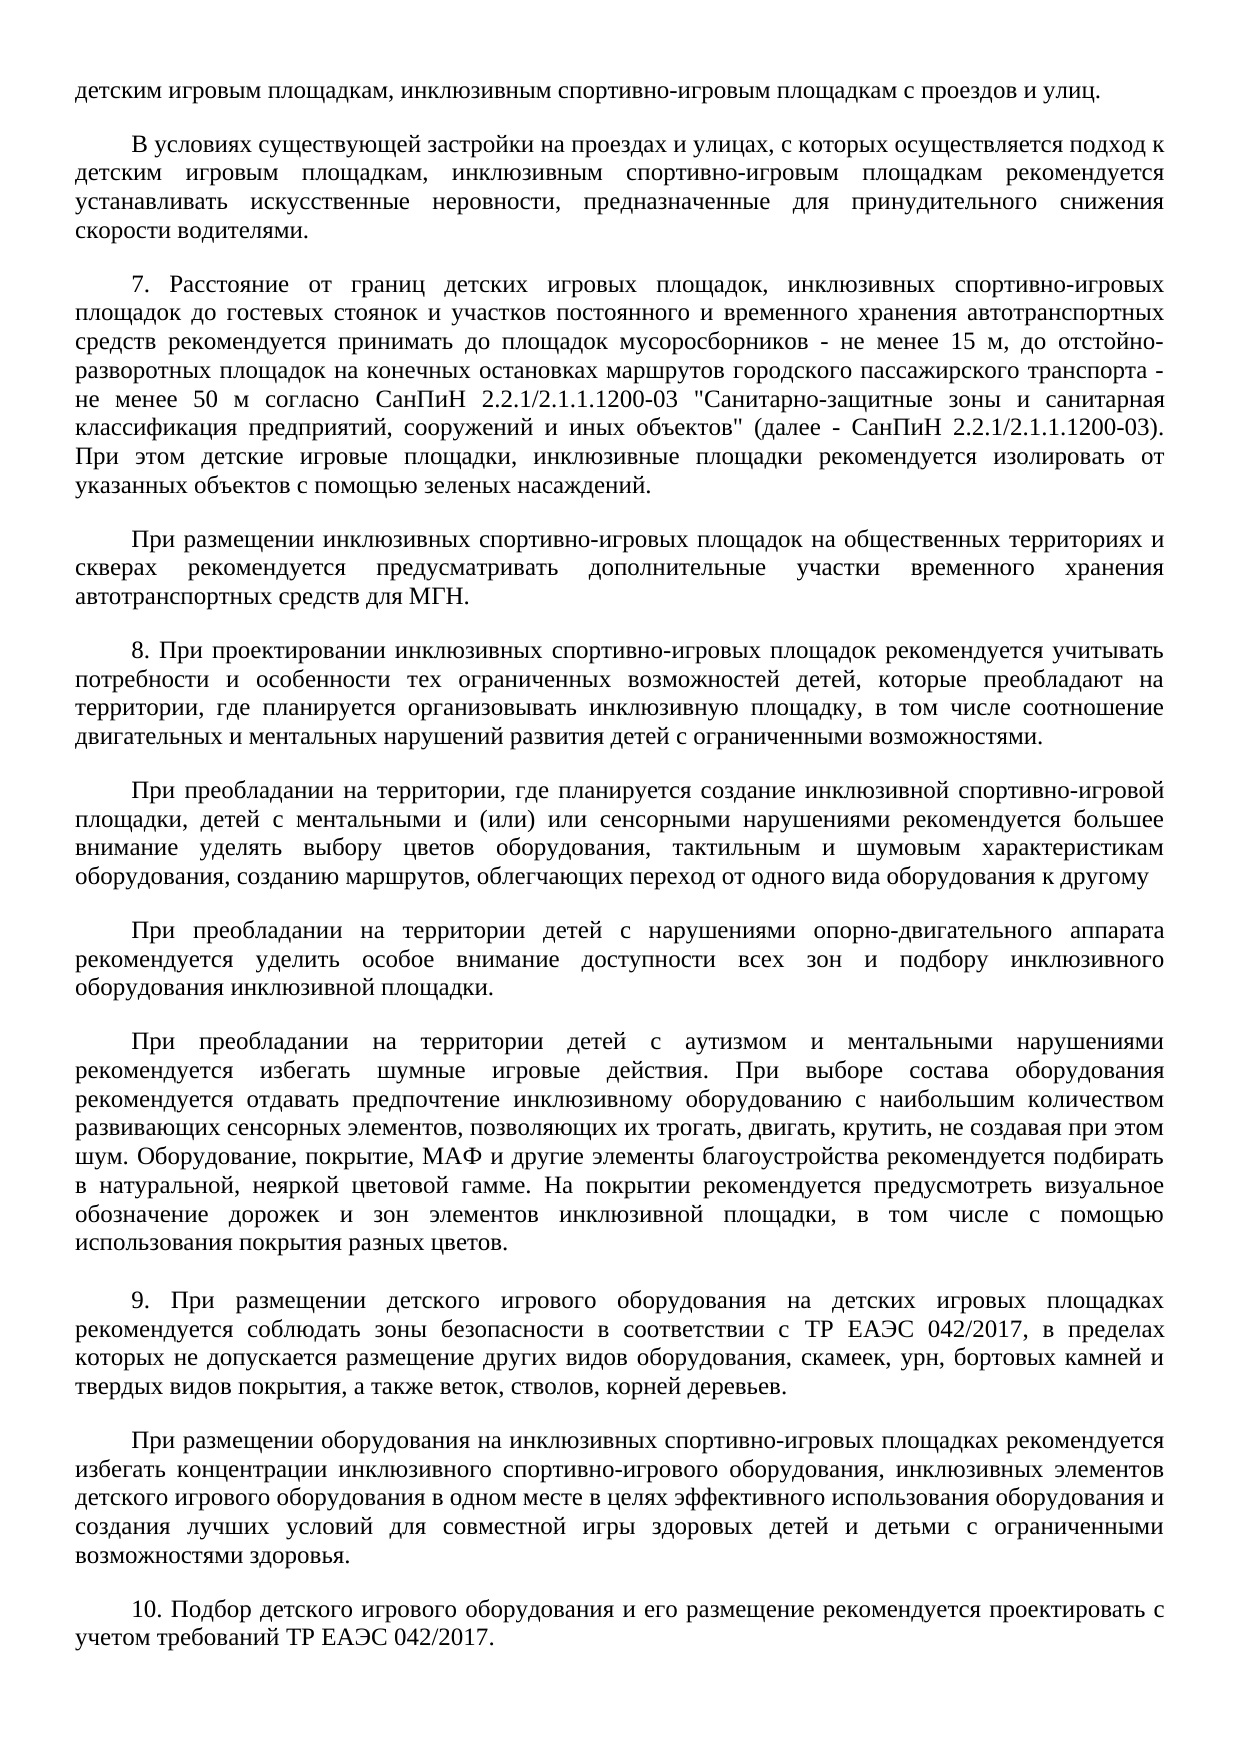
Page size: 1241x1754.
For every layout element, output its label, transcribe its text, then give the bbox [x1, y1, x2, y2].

text 9. При размещении детского игрового оборудования на детских игровых площадках рекомендуется соблюдать зоны безопасности в соответствии с ТР ЕАЭС 042/2017, в пределах которых не допускается размещение других видов оборудования, скамеек, урн, бортовых камней и твердых видов покрытия, а также веток, стволов, корней деревьев. [75, 1285, 1165, 1400]
text В условиях существующей застройки на проездах и улицах, с которых осуществляется подход к детским игровым площадкам, инклюзивным спортивно-игровым площадкам рекомендуется устанавливать искусственные неровности, предназначенные для принудительного снижения скорости водителями. [75, 129, 1165, 244]
text 10. Подбор детского игрового оборудования и его размещение рекомендуется проектировать с учетом требований ТР ЕАЭС 042/2017. [75, 1594, 1165, 1651]
text 7. Расстояние от границ детских игровых площадок, инклюзивных спортивно-игровых площадок до гостевых стоянок и участков постоянного и временного хранения автотранспортных средств рекомендуется принимать до площадок мусоросборников - не менее 15 м, до отстойно-разворотных площадок на конечных остановках маршрутов городского пассажирского транспорта - не менее 50 м согласно СанПиН 2.2.1/2.1.1.1200-03 "Санитарно-защитные зоны и санитарная классификация предприятий, сооружений и иных объектов" (далее - СанПиН 2.2.1/2.1.1.1200-03). При этом детские игровые площадки, инклюзивные площадки рекомендуется изолировать от указанных объектов с помощью зеленых насаждений. [75, 269, 1165, 499]
text При преобладании на территории детей с аутизмом и ментальными нарушениями рекомендуется избегать шумные игровые действия. При выборе состава оборудования рекомендуется отдавать предпочтение инклюзивному оборудованию с наибольшим количеством развивающих сенсорных элементов, позволяющих их трогать, двигать, крутить, не создавая при этом шум. Оборудование, покрытие, МАФ и другие элементы благоустройства рекомендуется подбирать в натуральной, неяркой цветовой гамме. На покрытии рекомендуется предусмотреть визуальное обозначение дорожек и зон элементов инклюзивной площадки, в том числе с помощью использования покрытия разных цветов. [75, 1026, 1165, 1256]
text При преобладании на территории детей с нарушениями опорно-двигательного аппарата рекомендуется уделить особое внимание доступности всех зон и подбору инклюзивного оборудования инклюзивной площадки. [75, 915, 1165, 1001]
text При размещении инклюзивных спортивно-игровых площадок на общественных территориях и скверах рекомендуется предусматривать дополнительные участки временного хранения автотранспортных средств для МГН. [75, 524, 1165, 610]
text 8. При проектировании инклюзивных спортивно-игровых площадок рекомендуется учитывать потребности и особенности тех ограниченных возможностей детей, которые преобладают на территории, где планируется организовывать инклюзивную площадку, в том числе соотношение двигательных и ментальных нарушений развития детей с ограниченными возможностями. [75, 635, 1165, 750]
text При размещении оборудования на инклюзивных спортивно-игровых площадках рекомендуется избегать концентрации инклюзивного спортивно-игрового оборудования, инклюзивных элементов детского игрового оборудования в одном месте в целях эффективного использования оборудования и создания лучших условий для совместной игры здоровых детей и детьми с ограниченными возможностями здоровья. [75, 1425, 1165, 1569]
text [75, 75, 1165, 104]
text При преобладании на территории, где планируется создание инклюзивной спортивно-игровой площадки, детей с ментальными и (или) или сенсорными нарушениями рекомендуется большее внимание уделять выбору цветов оборудования, тактильным и шумовым характеристикам оборудования, созданию маршрутов, облегчающих переход от одного вида оборудования к другому [75, 775, 1165, 890]
